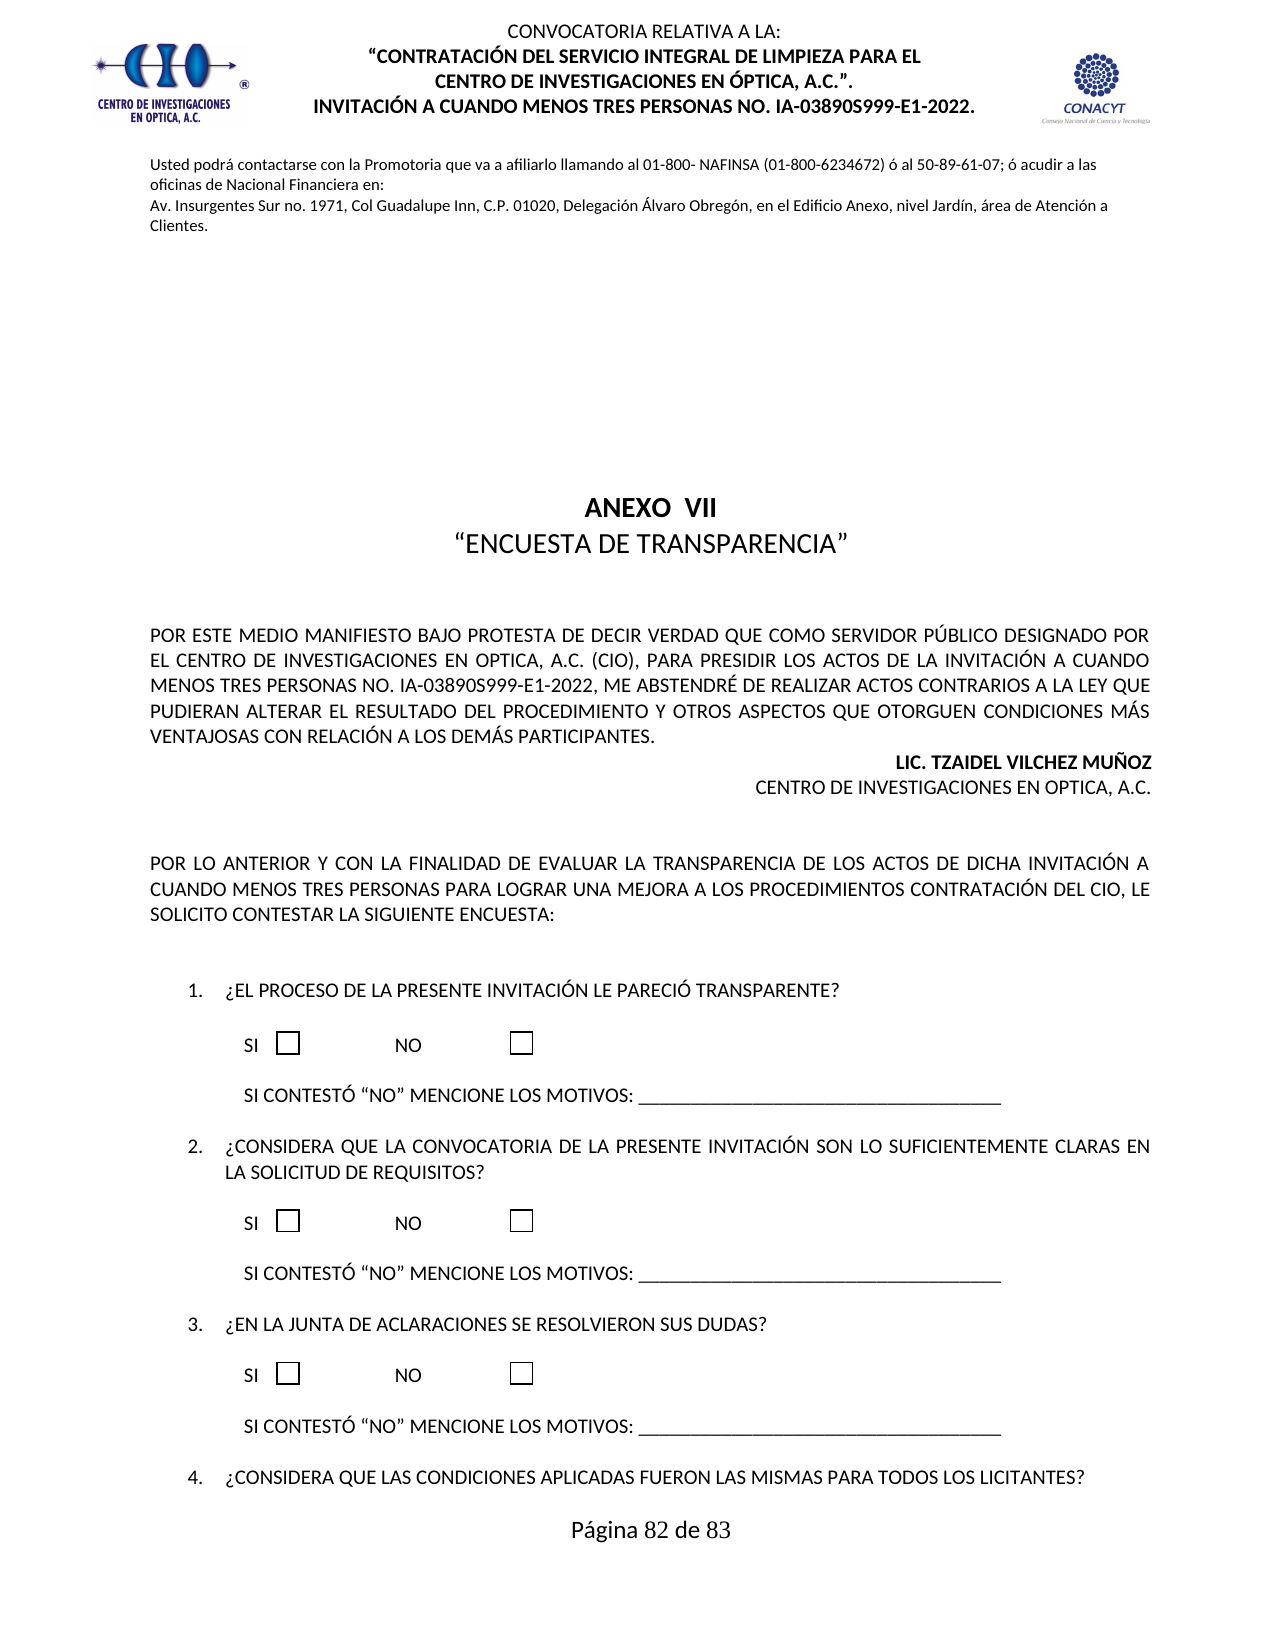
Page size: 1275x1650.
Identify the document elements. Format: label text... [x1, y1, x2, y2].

text CENTRO DE INVESTIGACIONES EN OPTICA, A.C. [150, 774, 1152, 800]
list ¿EL PROCESO DE LA PRESENTE INVITACIÓN LE PARECIÓ TRANSPARENTE? [187, 978, 1152, 1003]
text “ENCUESTA DE TRANSPARENCIA” [150, 525, 1152, 561]
list ¿CONSIDERA QUE LAS CONDICIONES APLICADAS FUERON LAS MISMAS PARA TODOS LOS LICITANTES? [187, 1464, 1152, 1489]
text SI CONTESTÓ “NO” MENCIONE LOS MOTIVOS: ___________________________________ [244, 1083, 1152, 1108]
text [244, 1413, 1152, 1438]
text LIC. TZAIDEL VILCHEZ MUÑOZ [150, 749, 1152, 774]
text POR LO ANTERIOR Y CON LA FINALIDAD DE EVALUAR LA TRANSPARENCIA DE LOS ACTOS DE DICHA INVITACIÓN A CUANDO MENOS TRES PERSONAS PARA LOGRAR UNA MEJORA A LOS PROCEDIMIENTOS CONTRATACIÓN DEL CIO, LE SOLICITO CONTESTAR LA SIGUIENTE ENCUESTA: [150, 851, 1152, 927]
picture [1039, 53, 1151, 124]
text ANEXO VII [150, 489, 1152, 525]
list ¿CONSIDERA QUE LA CONVOCATORIA DE LA PRESENTE INVITACIÓN SON LO SUFICIENTEMENTE CLARAS EN LA SOLICITUD DE REQUISITOS? [187, 1133, 1152, 1184]
text POR ESTE MEDIO MANIFIESTO BAJO PROTESTA DE DECIR VERDAD QUE COMO SERVIDOR PÚBLICO DESIGNADO POR EL CENTRO DE INVESTIGACIONES EN OPTICA, A.C. (CIO), PARA PRESIDIR LOS ACTOS DE LA INVITACIÓN A CUANDO MENOS TRES PERSONAS NO. IA-03890S999-E1-2022, ME ABSTENDRÉ DE REALIZAR ACTOS CONTRARIOS A LA LEY QUE PUDIERAN ALTERAR EL RESULTADO DEL PROCEDIMIENTO Y OTROS ASPECTOS QUE OTORGUEN CONDICIONES MÁS VENTAJOSAS CON RELACIÓN A LOS DEMÁS PARTICIPANTES. [150, 622, 1152, 749]
text SI NO [244, 1032, 1152, 1057]
text SI NO [244, 1210, 1152, 1235]
list ¿EN LA JUNTA DE ACLARACIONES SE RESOLVIERON SUS DUDAS? [187, 1311, 1152, 1337]
text SI NO [244, 1362, 1152, 1388]
text SI CONTESTÓ “NO” MENCIONE LOS MOTIVOS: ___________________________________ [244, 1261, 1152, 1286]
picture [91, 42, 250, 124]
text Usted podrá contactarse con la Promotoria que va a afiliarlo llamando al 01-800- NAFINSA (01-800-6234672) ó al 50-89-61-07; ó acudir a las oficinas de Nacional Financiera en: [150, 154, 1152, 195]
text Av. Insurgentes Sur no. 1971, Col Guadalupe Inn, C.P. 01020, Delegación Álvaro Obregón, en el Edificio Anexo, nivel Jardín, área de Atención a Clientes. [150, 195, 1152, 235]
